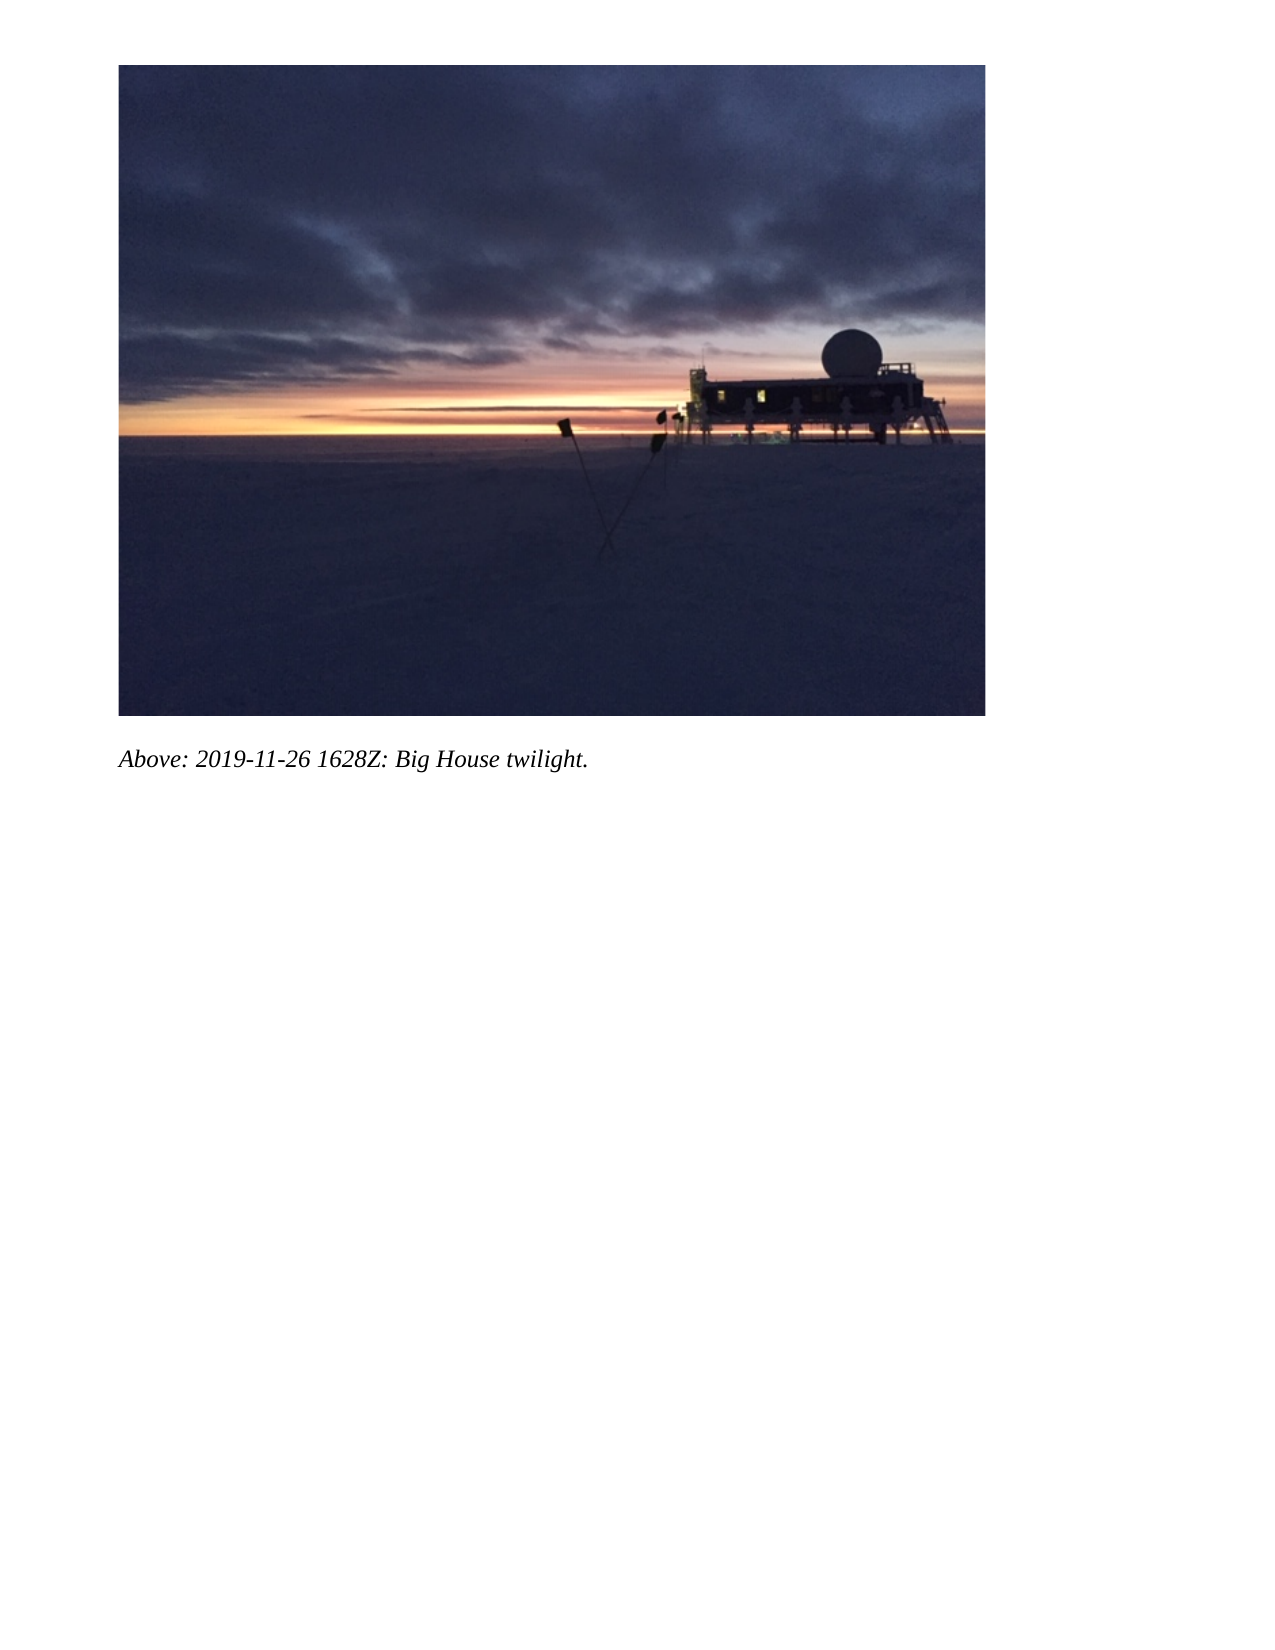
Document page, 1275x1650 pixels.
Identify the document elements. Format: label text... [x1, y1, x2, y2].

text Above: 2019-11-26 1628Z: Big House twilight. [118, 744, 1149, 773]
picture [118, 65, 986, 716]
